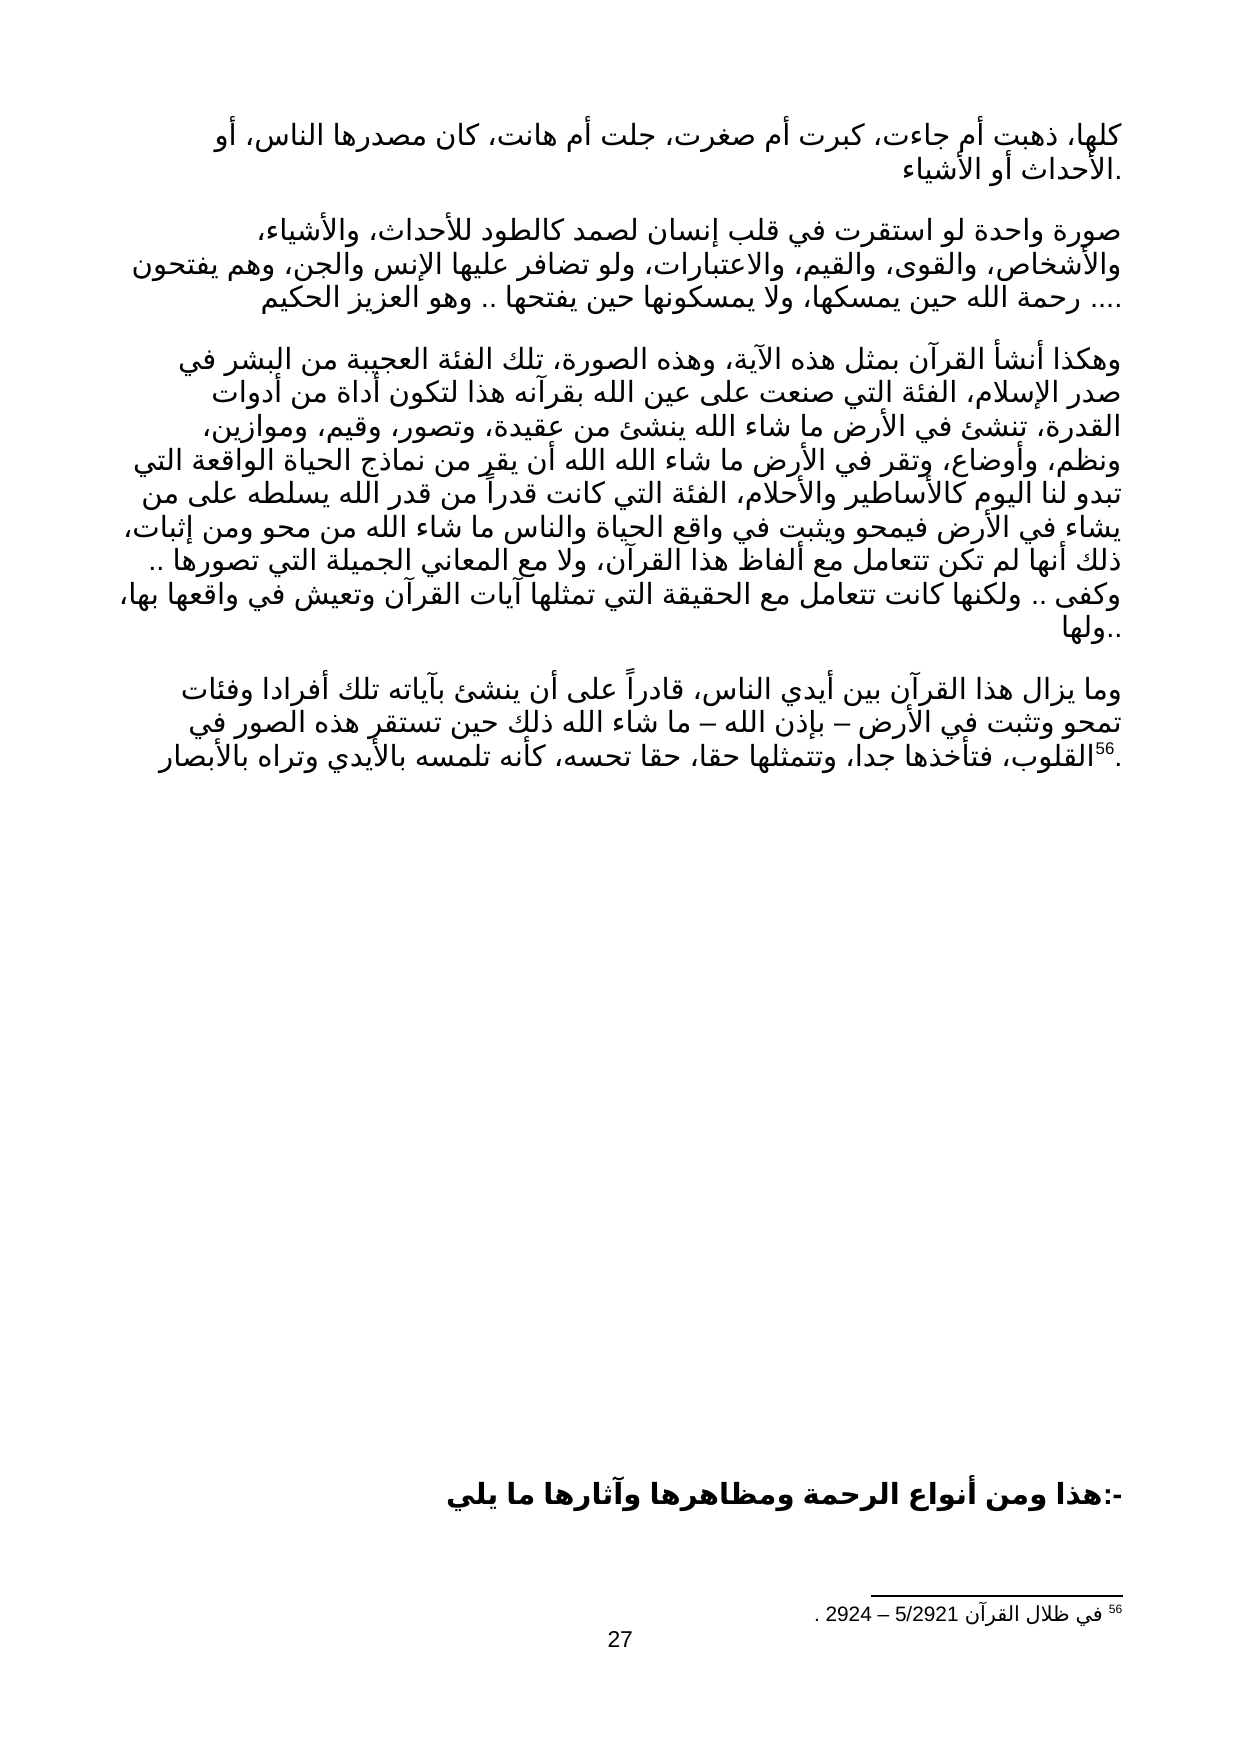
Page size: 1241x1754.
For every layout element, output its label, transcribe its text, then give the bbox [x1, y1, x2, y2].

text وهكذا أنشأ القرآن بمثل هذه الآية، وهذه الصورة، تلك الفئة العجيبة من البشر في صدر الإسلام، الفئة التي صنعت على عين الله بقرآنه هذا لتكون أداة من أدوات القدرة، تنشئ في الأرض ما شاء الله ينشئ من عقيدة، وتصور، وقيم، وموازين، ونظم، وأوضاع، وتقر في الأرض ما شاء الله الله أن يقر من نماذج الحياة الواقعة التي تبدو لنا اليوم كالأساطير والأحلام، الفئة التي كانت قدراً من قدر الله يسلطه على من يشاء في الأرض فيمحو ويثبت في واقع الحياة والناس ما شاء الله من محو ومن إثبات، ذلك أنها لم تكن تتعامل مع ألفاظ هذا القرآن، ولا مع المعاني الجميلة التي تصورها .. وكفى .. ولكنها كانت تتعامل مع الحقيقة التي تمثلها آيات القرآن وتعيش في واقعها بها، ولها.. [118, 342, 1122, 644]
text وما يزال هذا القرآن بين أيدي الناس، قادراً على أن ينشئ بآياته تلك أفرادا وفئات تمحو وتثبت في الأرض – بإذن الله – ما شاء الله ذلك حين تستقر هذه الصور في القلوب، فتأخذها جدا، وتتمثلها حقا، حقا تحسه، كأنه تلمسه بالأيدي وتراه بالأبصار. [118, 672, 1122, 772]
text هذا ومن أنواع الرحمة ومظاهرها وآثارها ما يلي:- [118, 1477, 1122, 1510]
text صورة واحدة لو استقرت في قلب إنسان لصمد كالطود للأحداث، والأشياء، والأشخاص، والقوى، والقيم، والاعتبارات، ولو تضافر عليها الإنس والجن، وهم يفتحون رحمة الله حين يمسكها، ولا يمسكونها حين يفتحها .. وهو العزيز الحكيم .... [118, 213, 1122, 314]
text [118, 118, 1122, 185]
